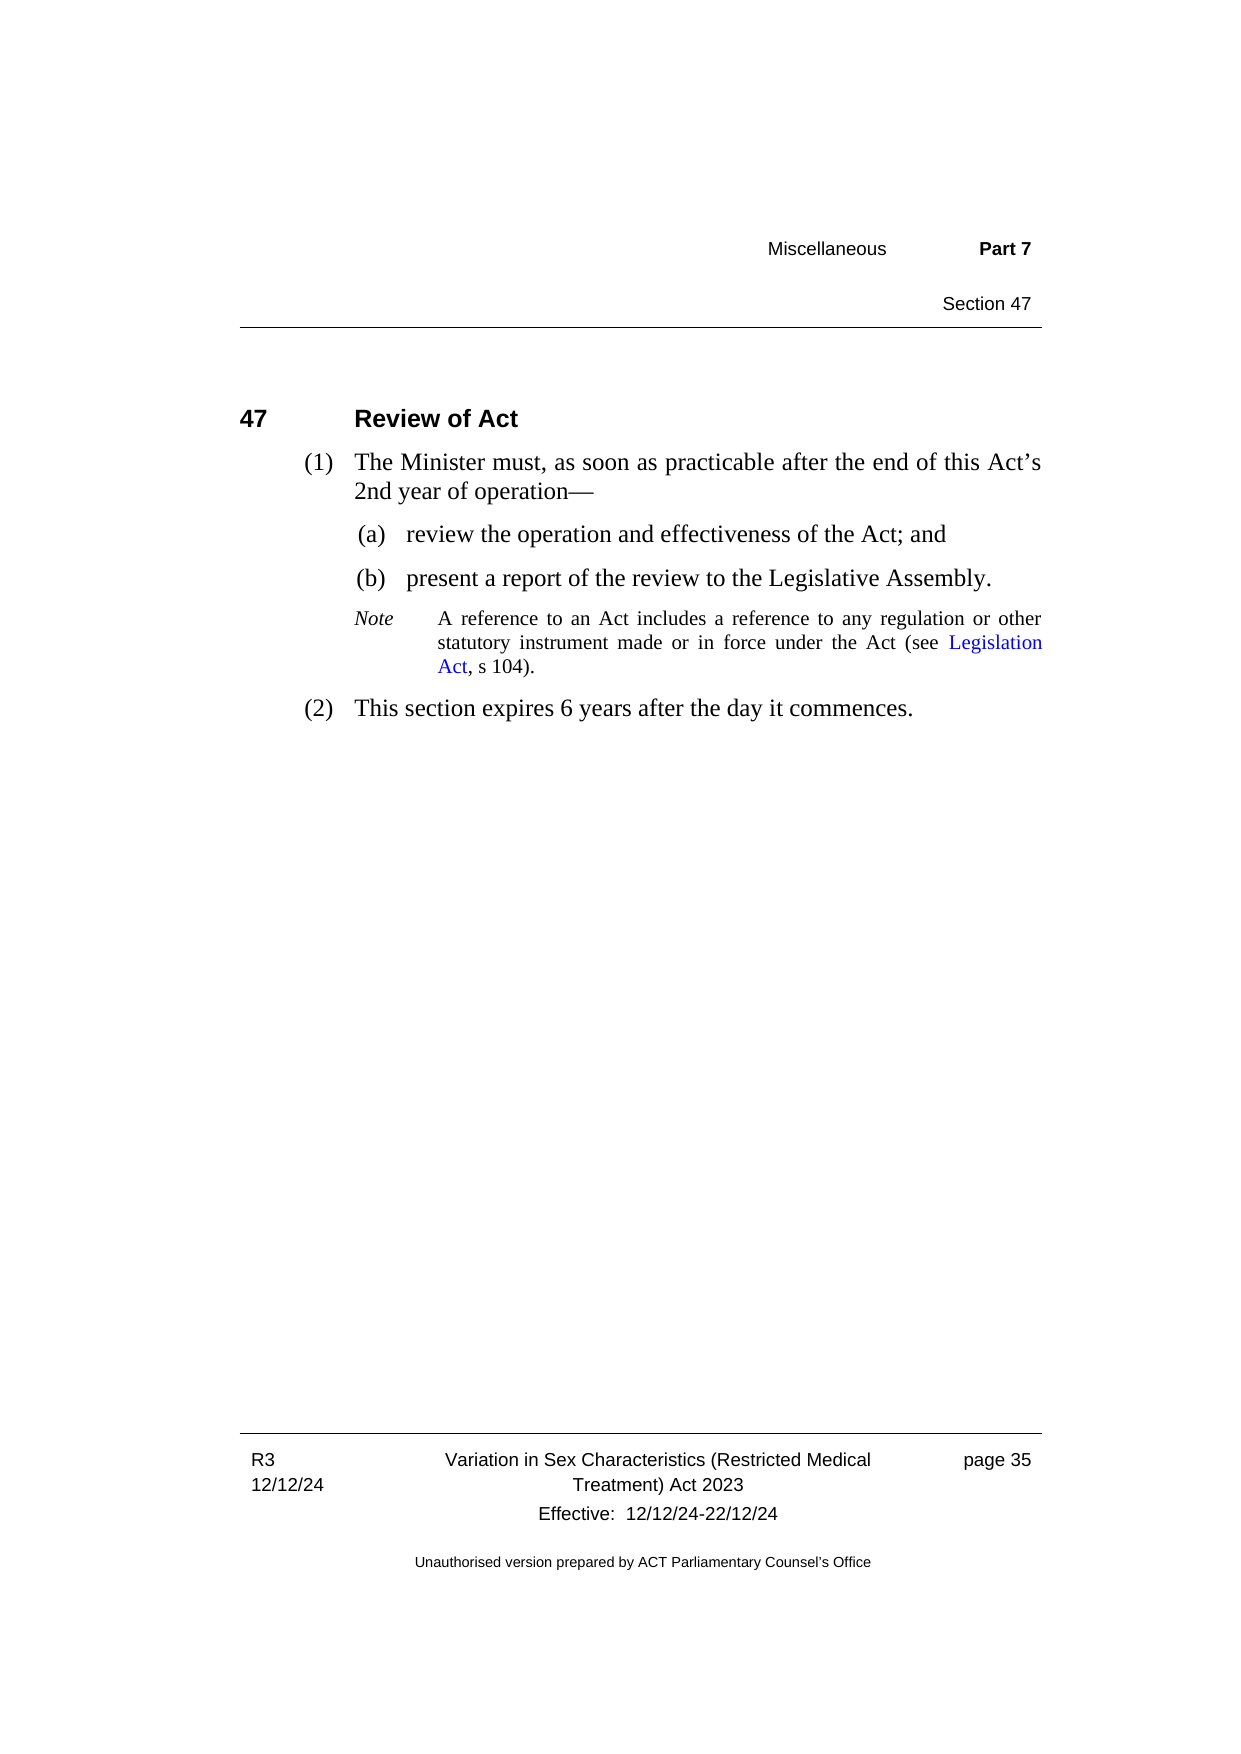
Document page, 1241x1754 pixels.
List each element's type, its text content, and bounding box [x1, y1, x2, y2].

text Note A reference to an Act includes a reference to any regulation or other statutory instrument made or in force under the Act (see Legislation Act, s 104). [354, 606, 1042, 678]
text (b) present a report of the review to the Legislative Assembly. [239, 563, 1042, 592]
text (2) This section expires 6 years after the day it commences. [239, 693, 1042, 722]
text (1) The Minister must, as soon as practicable after the end of this Act’s 2nd year of operation— [239, 447, 1042, 505]
text 47 Review of Act [239, 404, 1042, 433]
text (a) review the operation and effectiveness of the Act; and [239, 519, 1042, 548]
